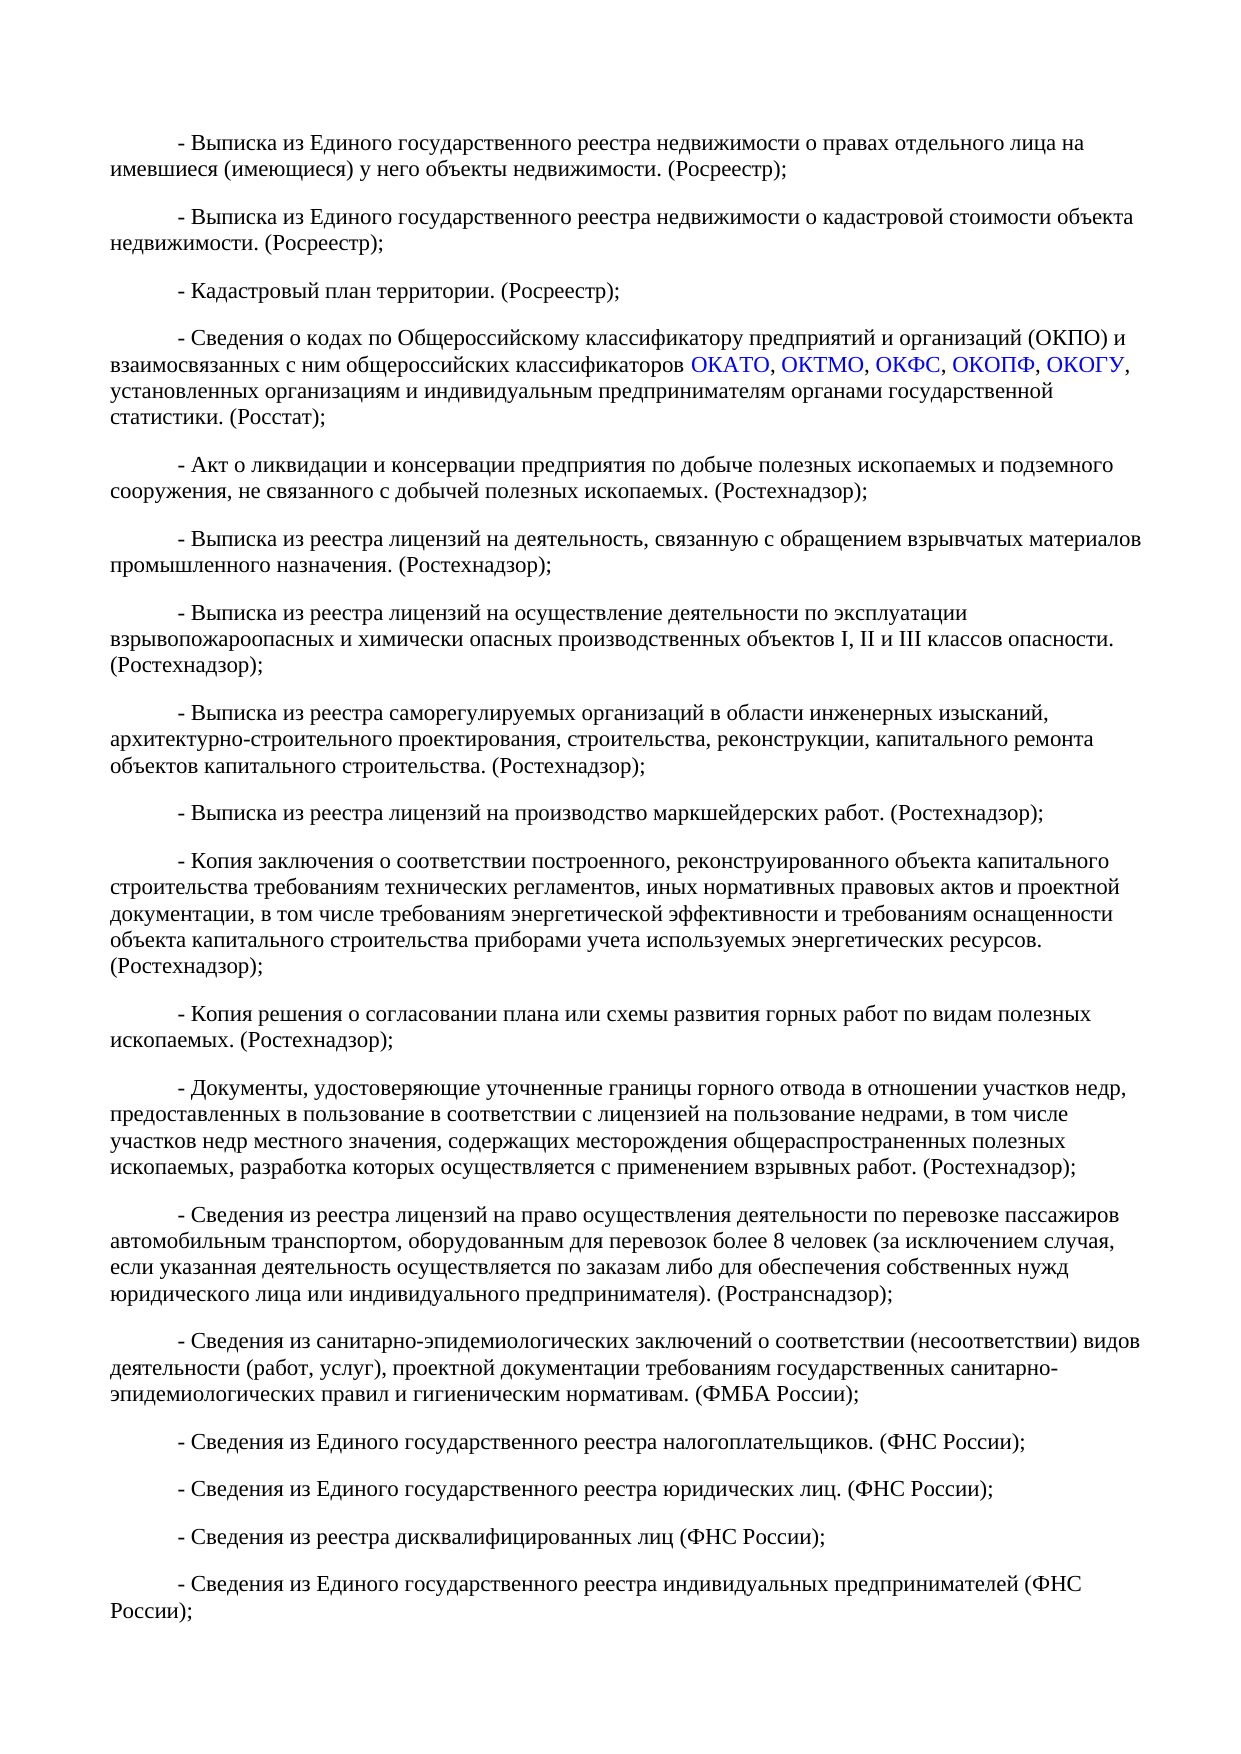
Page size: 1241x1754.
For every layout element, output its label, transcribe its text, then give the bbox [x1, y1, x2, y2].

table_cell - Сведения из реестра дисквалифицированных лиц (ФНС России); [103, 1512, 1167, 1560]
table_cell - Выписка из реестра саморегулируемых организаций в области инженерных изысканий, архитектурно-строительного проектирования, строительства, реконструкции, капитального ремонта объектов капитального строительства. (Ростехнадзор); [103, 689, 1167, 789]
table_cell - Сведения из Единого государственного реестра налогоплательщиков. (ФНС России); [103, 1417, 1167, 1465]
table_cell - Документы, удостоверяющие уточненные границы горного отвода в отношении участков недр, предоставленных в пользование в соответствии с лицензией на пользование недрами, в том числе участков недр местного значения, содержащих месторождения общераспространенных полезных ископаемых, разработка которых осуществляется с применением взрывных работ. (Ростехнадзор); [103, 1064, 1167, 1190]
table_cell - Сведения из реестра лицензий на право осуществления деятельности по перевозке пассажиров автомобильным транспортом, оборудованным для перевозок более 8 человек (за исключением случая, если указанная деятельность осуществляется по заказам либо для обеспечения собственных нужд юридического лица или индивидуального предпринимателя). (Ространснадзор); [103, 1190, 1167, 1317]
table_cell - Копия решения о согласовании плана или схемы развития горных работ по видам полезных ископаемых. (Ростехнадзор); [103, 990, 1167, 1063]
table_cell - Выписка из реестра лицензий на деятельность, связанную с обращением взрывчатых материалов промышленного назначения. (Ростехнадзор); [103, 514, 1167, 588]
table_cell - Сведения из санитарно-эпидемиологических заключений о соответствии (несоответствии) видов деятельности (работ, услуг), проектной документации требованиям государственных санитарно-эпидемиологических правил и гигиеническим нормативам. (ФМБА России); [103, 1317, 1167, 1417]
table_cell - Сведения о кодах по Общероссийскому классификатору предприятий и организаций (ОКПО) и взаимосвязанных с ним общероссийских классификаторов ОКАТО, ОКТМО, ОКФС, ОКОПФ, ОКОГУ, установленных организациям и индивидуальным предпринимателям органами государственной статистики. (Росстат); [103, 314, 1167, 440]
table_cell - Выписка из реестра лицензий на производство маркшейдерских работ. (Ростехнадзор); [103, 789, 1167, 836]
table_cell - Выписка из реестра лицензий на осуществление деятельности по эксплуатации взрывопожароопасных и химически опасных производственных объектов I, II и III классов опасности. (Ростехнадзор); [103, 588, 1167, 688]
table_cell - Выписка из Единого государственного реестра недвижимости о кадастровой стоимости объекта недвижимости. (Росреестр); [103, 192, 1167, 266]
table_cell - Акт о ликвидации и консервации предприятия по добыче полезных ископаемых и подземного сооружения, не связанного с добычей полезных ископаемых. (Ростехнадзор); [103, 440, 1167, 514]
table_cell - Кадастровый план территории. (Росреестр); [103, 266, 1167, 314]
table_cell - Выписка из Единого государственного реестра недвижимости о правах отдельного лица на имевшиеся (имеющиеся) у него объекты недвижимости. (Росреестр); [103, 118, 1167, 192]
table_cell - Сведения из Единого государственного реестра индивидуальных предпринимателей (ФНС России); [103, 1560, 1167, 1634]
table_cell - Сведения из Единого государственного реестра юридических лиц. (ФНС России); [103, 1465, 1167, 1512]
table_cell - Копия заключения о соответствии построенного, реконструированного объекта капитального строительства требованиям технических регламентов, иных нормативных правовых актов и проектной документации, в том числе требованиям энергетической эффективности и требованиям оснащенности объекта капитального строительства приборами учета используемых энергетических ресурсов. (Ростехнадзор); [103, 836, 1167, 989]
